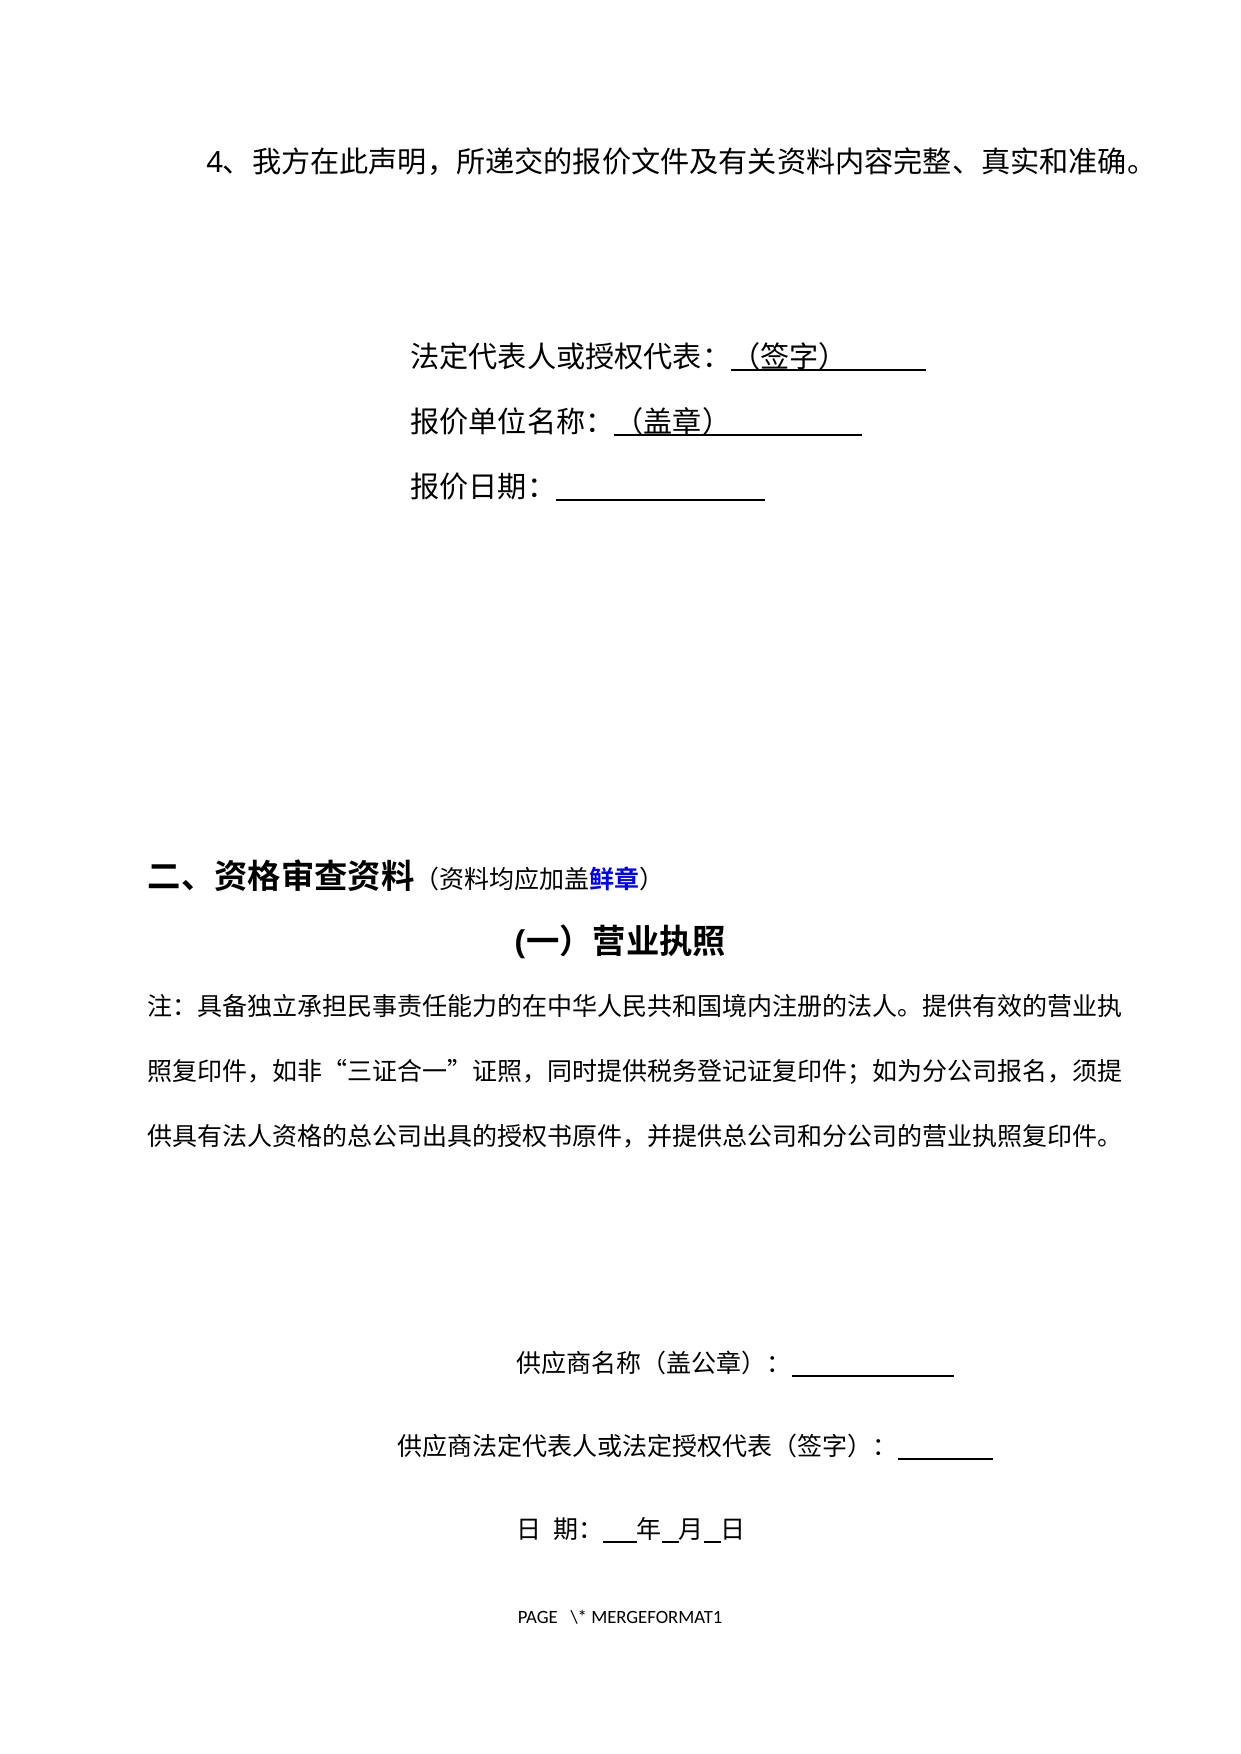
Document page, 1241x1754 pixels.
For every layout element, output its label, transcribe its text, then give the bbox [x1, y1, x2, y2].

text 日 期： 年 月 日 [148, 1496, 1092, 1561]
text 二、资格审查资料（资料均应加盖鲜章） [148, 842, 1092, 907]
text 供应商法定代表人或法定授权代表（签字）： [148, 1412, 1092, 1477]
list 注：具备独立承担民事责任能力的在中华人民共和国境内注册的法人。提供有效的营业执照复印件，如非“三证合一”证照，同时提供税务登记证复印件；如为分公司报名，须提供具有法人资格的总公司出具的授权书原件，并提供总公司和分公司的营业执照复印件。 [148, 972, 1127, 1167]
text (一）营业执照 [148, 907, 1092, 972]
text 法定代表人或授权代表：（签字） [148, 322, 1127, 387]
text 4、我方在此声明，所递交的报价文件及有关资料内容完整、真实和准确。 [148, 127, 1127, 192]
text 报价日期： [148, 452, 1127, 517]
text 供应商名称（盖公章）： [148, 1329, 1092, 1394]
text 报价单位名称：（盖章） [148, 387, 1127, 452]
